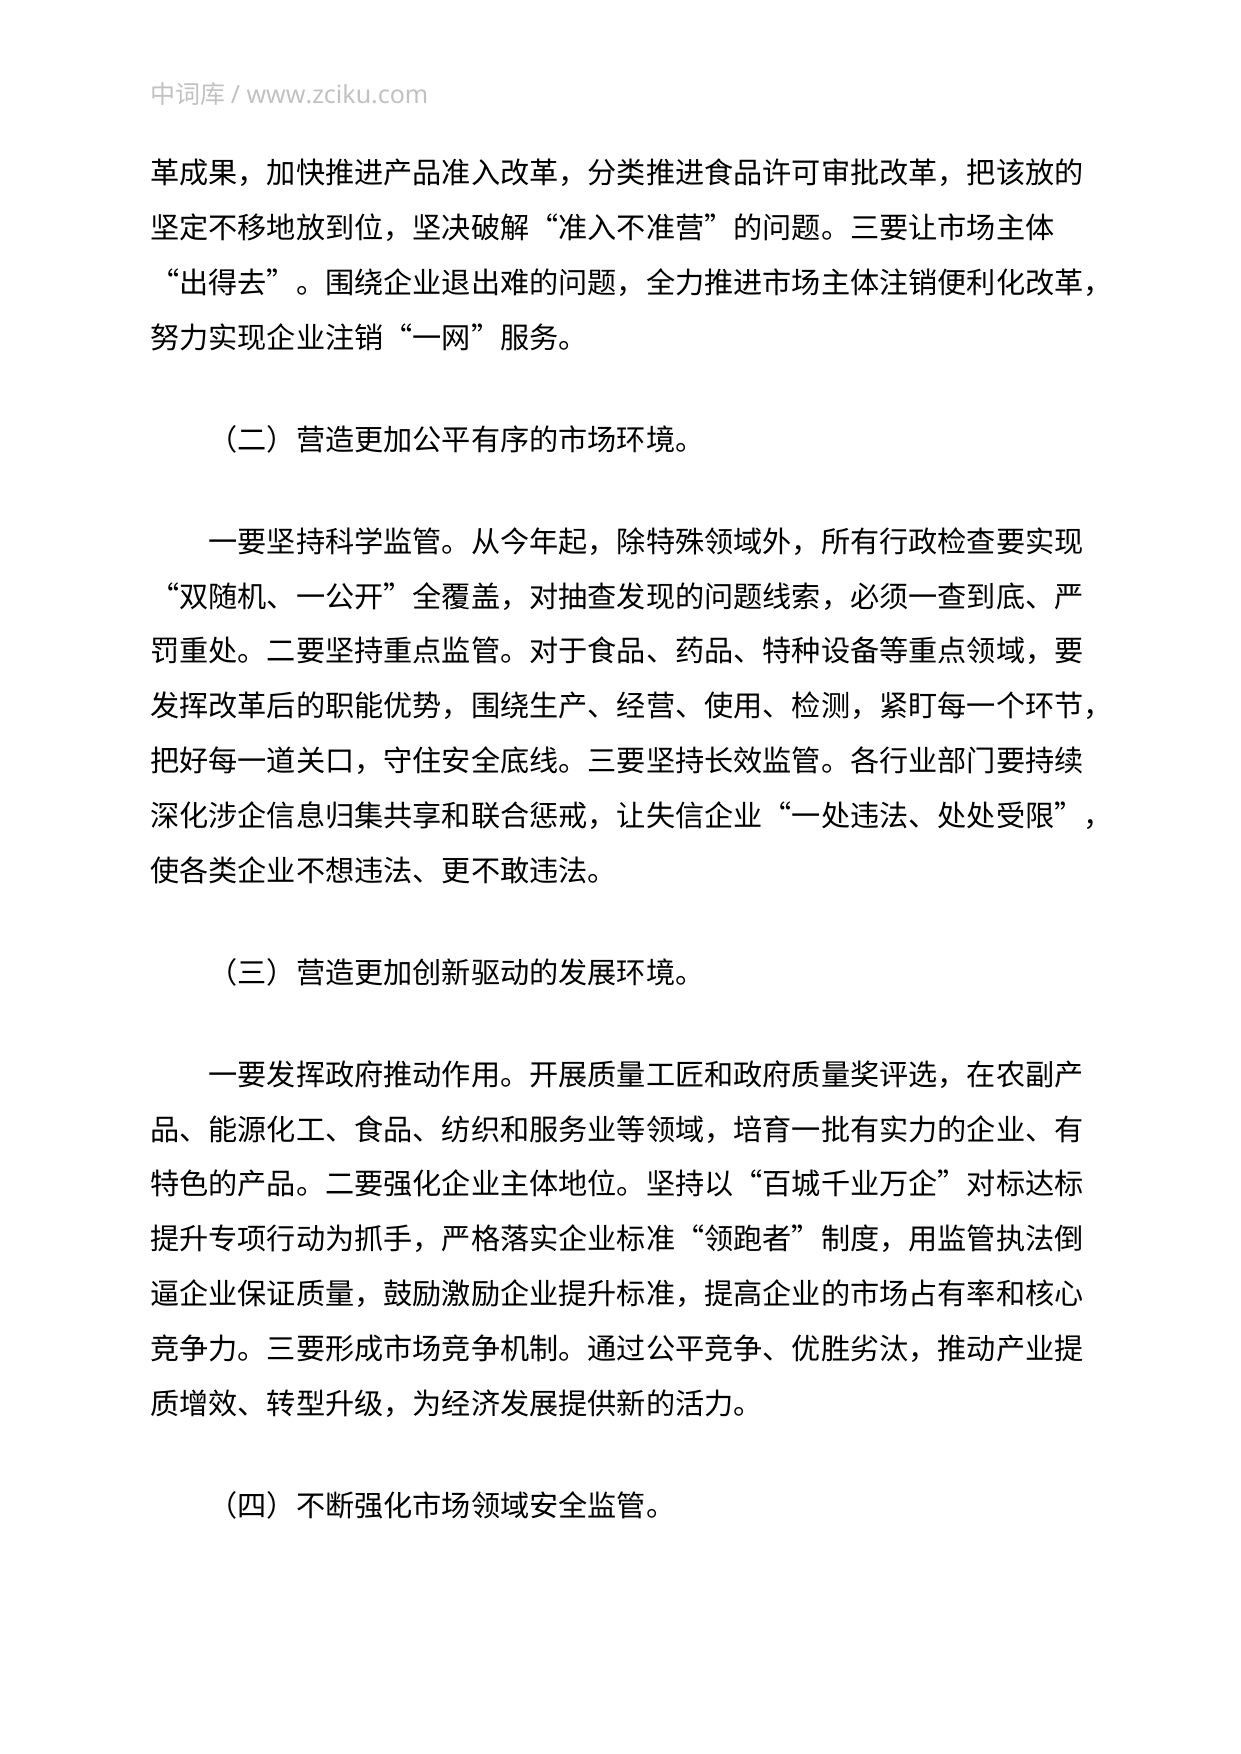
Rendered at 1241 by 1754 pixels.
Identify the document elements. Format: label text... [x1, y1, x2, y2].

text 一要发挥政府推动作用。开展质量工匠和政府质量奖评选，在农副产品、能源化工、食品、纺织和服务业等领域，培育一批有实力的企业、有特色的产品。二要强化企业主体地位。坚持以“百城千业万企”对标达标提升专项行动为抓手，严格落实企业标准“领跑者”制度，用监管执法倒逼企业保证质量，鼓励激励企业提升标准，提高企业的市场占有率和核心竞争力。三要形成市场竞争机制。通过公平竞争、优胜劣汰，推动产业提质增效、转型升级，为经济发展提供新的活力。 [150, 1051, 1090, 1423]
text （四）不断强化市场领域安全监管。 [150, 1482, 1090, 1524]
text （二）营造更加公平有序的市场环境。 [150, 416, 1090, 459]
text （三）营造更加创新驱动的发展环境。 [150, 949, 1090, 992]
text 一要坚持科学监管。从今年起，除特殊领域外，所有行政检查要实现“双随机、一公开”全覆盖，对抽查发现的问题线索，必须一查到底、严罚重处。二要坚持重点监管。对于食品、药品、特种设备等重点领域，要发挥改革后的职能优势，围绕生产、经营、使用、检测，紧盯每一个环节，把好每一道关口，守住安全底线。三要坚持长效监管。各行业部门要持续深化涉企信息归集共享和联合惩戒，让失信企业“一处违法、处处受限”，使各类企业不想违法、更不敢违法。 [150, 518, 1090, 890]
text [150, 150, 1090, 357]
